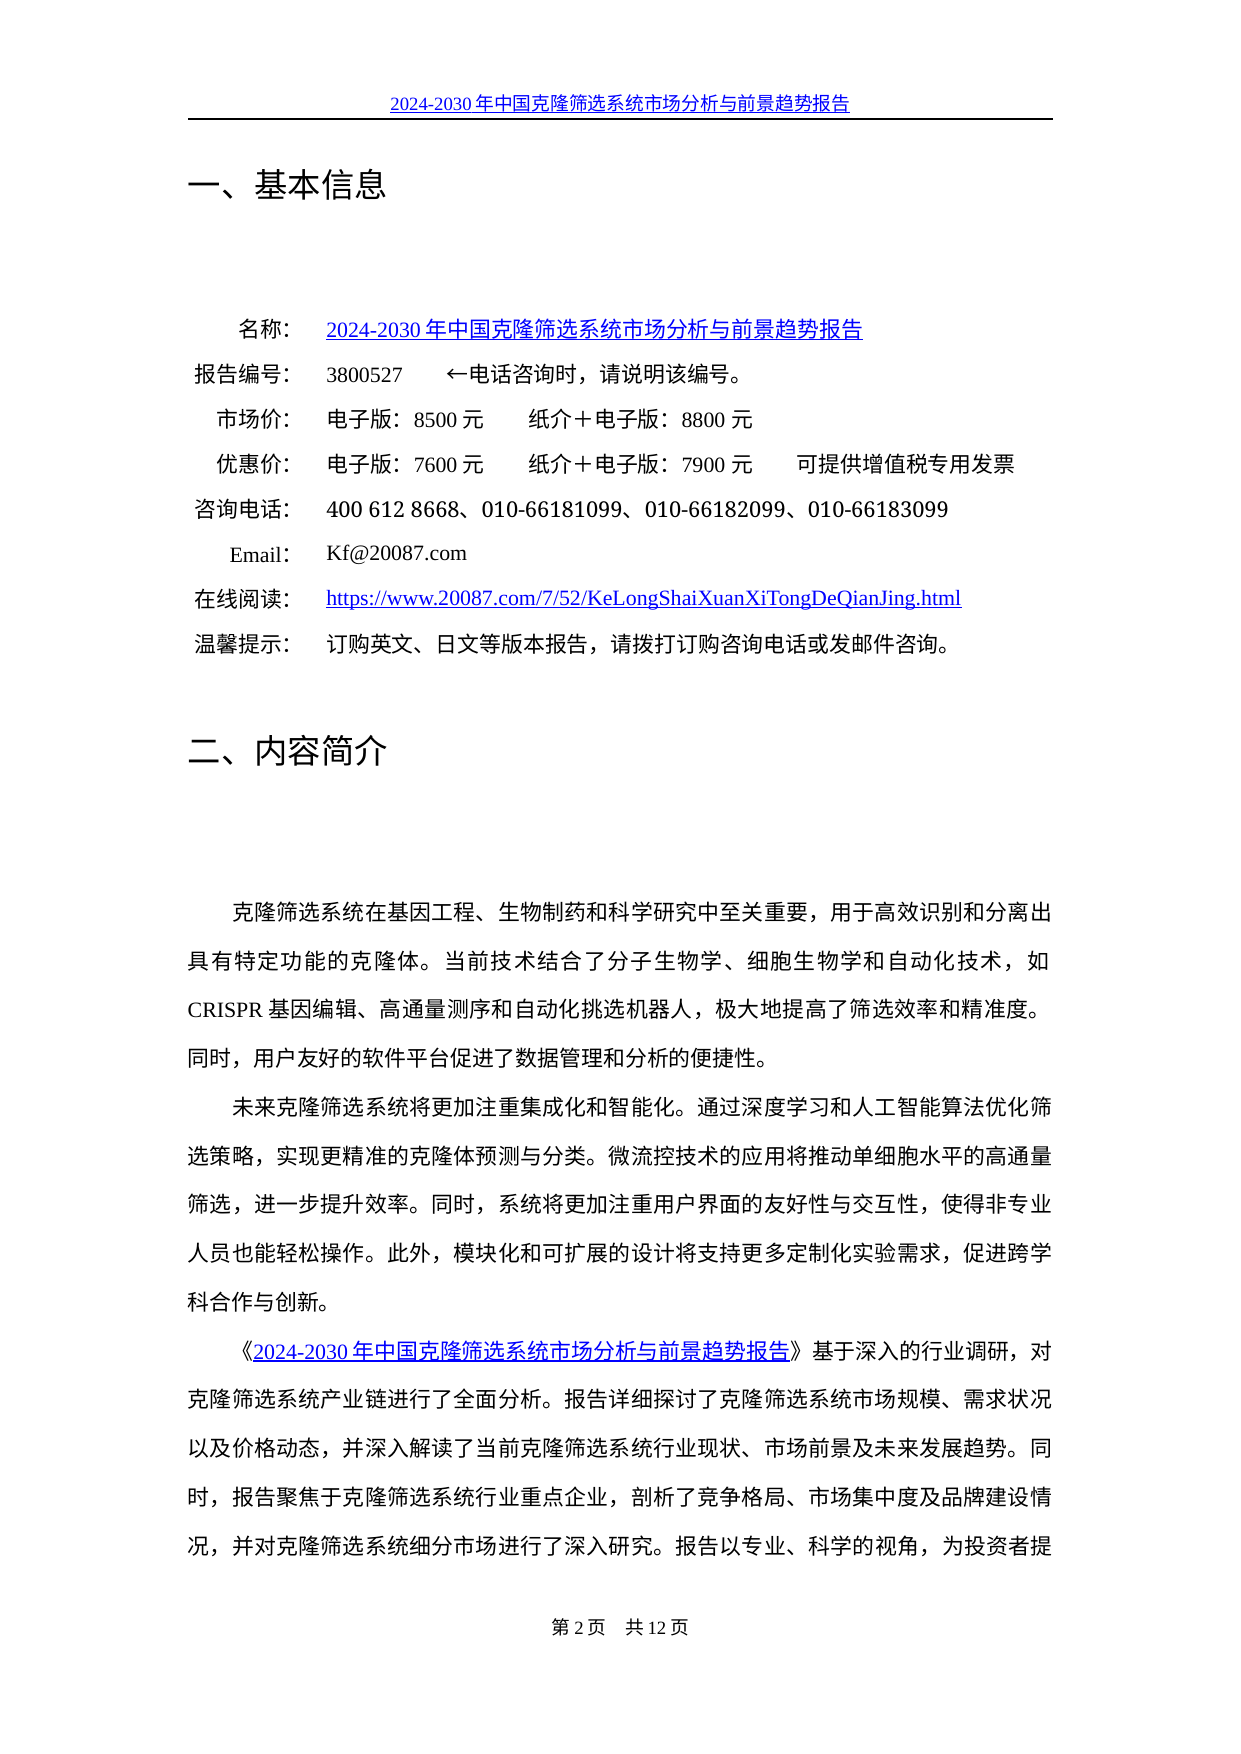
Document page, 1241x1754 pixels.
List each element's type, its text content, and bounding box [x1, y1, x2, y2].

table_cell Email： [167, 537, 315, 582]
title 一、基本信息 [187, 150, 1053, 215]
table_cell 咨询电话： [167, 492, 315, 537]
table_cell Kf@20087.com [315, 537, 1073, 582]
table_cell 电子版：7600 元 纸介＋电子版：7900 元 可提供增值税专用发票 [315, 447, 1073, 492]
table_cell 优惠价： [167, 447, 315, 492]
table_cell 市场价： [167, 402, 315, 447]
table_cell 在线阅读： [167, 582, 315, 627]
table_cell 3800527 ←电话咨询时，请说明该编号。 [315, 357, 1073, 402]
table_cell [315, 582, 1073, 627]
table_cell 报告编号： [167, 357, 315, 402]
table_header 2024-2030年中国克隆筛选系统市场分析与前景趋势报告 [315, 312, 1073, 357]
table_cell 温馨提示： [167, 627, 315, 672]
table_header 名称： [167, 312, 315, 357]
table_cell 400 612 8668、010-66181099、010-66182099、010-66183099 [315, 492, 1073, 537]
title 二、内容简介 [187, 717, 1053, 782]
table_cell 电子版：8500 元 纸介＋电子版：8800 元 [315, 402, 1073, 447]
table_cell 订购英文、日文等版本报告，请拨打订购咨询电话或发邮件咨询。 [315, 627, 1073, 672]
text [187, 894, 1053, 1561]
